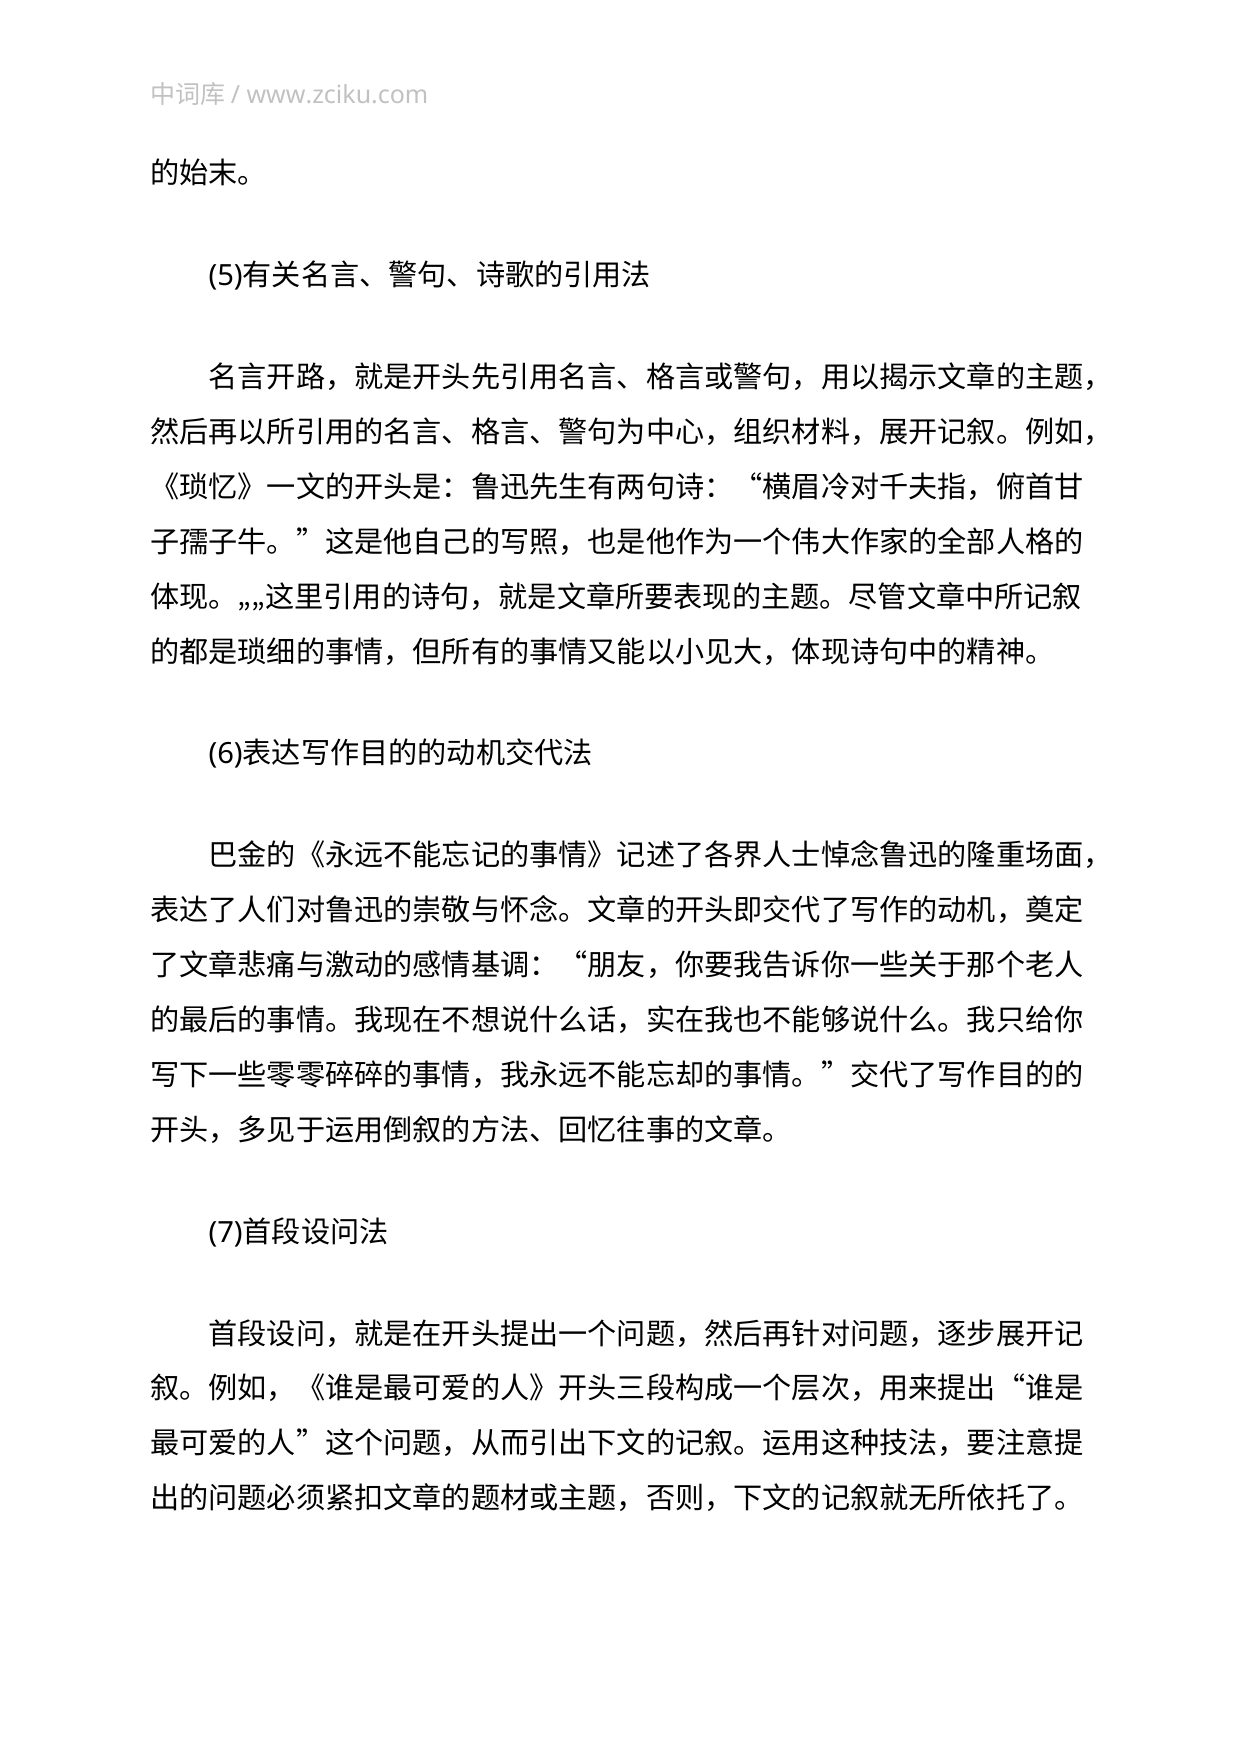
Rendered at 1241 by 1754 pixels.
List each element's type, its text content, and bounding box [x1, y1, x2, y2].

text 首段设问，就是在开头提出一个问题，然后再针对问题，逐步展开记叙。例如，《谁是最可爱的人》开头三段构成一个层次，用来提出“谁是最可爱的人”这个问题，从而引出下文的记叙。运用这种技法，要注意提出的问题必须紧扣文章的题材或主题，否则，下文的记叙就无所依托了。 [150, 1310, 1090, 1517]
text 巴金的《永远不能忘记的事情》记述了各界人士悼念鲁迅的隆重场面，表达了人们对鲁迅的崇敬与怀念。文章的开头即交代了写作的动机，奠定了文章悲痛与激动的感情基调：“朋友，你要我告诉你一些关于那个老人的最后的事情。我现在不想说什么话，实在我也不能够说什么。我只给你写下一些零零碎碎的事情，我永远不能忘却的事情。”交代了写作目的的开头，多见于运用倒叙的方法、回忆往事的文章。 [150, 832, 1090, 1149]
text (5)有关名言、警句、诗歌的引用法 [150, 252, 1090, 294]
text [150, 150, 1090, 192]
text 名言开路，就是开头先引用名言、格言或警句，用以揭示文章的主题，然后再以所引用的名言、格言、警句为中心，组织材料，展开记叙。例如，《琐忆》一文的开头是：鲁迅先生有两句诗：“横眉冷对千夫指，俯首甘子孺子牛。”这是他自己的写照，也是他作为一个伟大作家的全部人格的体现。„„这里引用的诗句，就是文章所要表现的主题。尽管文章中所记叙的都是琐细的事情，但所有的事情又能以小见大，体现诗句中的精神。 [150, 354, 1090, 671]
text (7)首段设问法 [150, 1208, 1090, 1251]
text (6)表达写作目的的动机交代法 [150, 730, 1090, 772]
